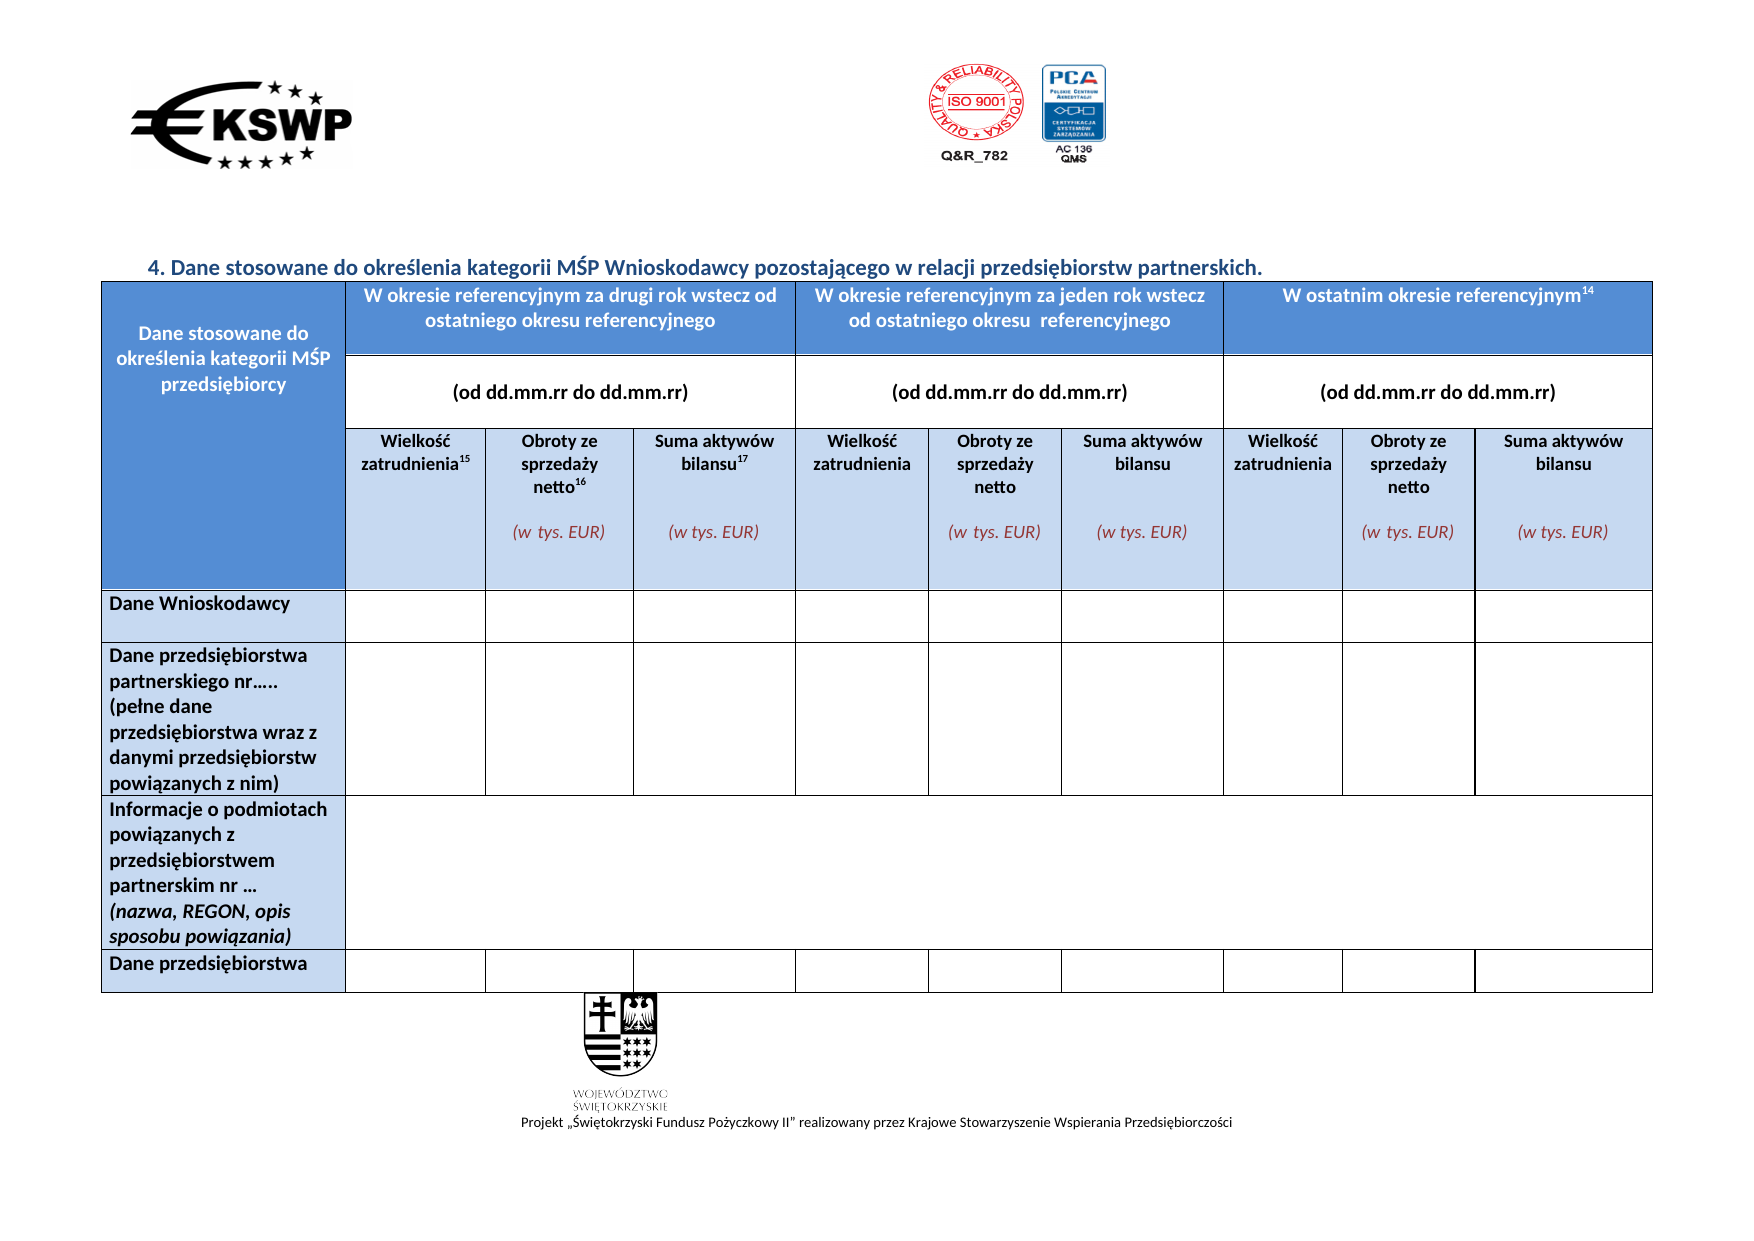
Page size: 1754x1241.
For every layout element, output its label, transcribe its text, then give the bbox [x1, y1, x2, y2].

picture [130, 80, 353, 169]
table_cell [796, 591, 928, 642]
table_cell Dane przedsiębiorstwa partnerskiego nr….. (pełne dane przedsiębiorstwa wraz z danymi przedsiębiorstw powiązanych z nim) [102, 643, 345, 795]
table_cell [929, 643, 1061, 795]
table_cell Obroty ze sprzedaży netto (w tys. EUR) [929, 429, 1061, 589]
table_header W ostatnim okresie referencyjnym [1224, 282, 1652, 354]
text 4. Dane stosowane do określenia kategorii MŚP Wnioskodawcy pozostającego w relacji przedsiębiorstw partnerskich. [148, 253, 1606, 281]
table_cell [1062, 643, 1223, 795]
table_cell Suma aktywów bilansu (w tys. EUR) [634, 429, 795, 589]
table_cell Wielkość zatrudnienia [346, 429, 485, 589]
table_cell Suma aktywów bilansu (w tys. EUR) [1476, 429, 1652, 589]
table_cell [1343, 950, 1474, 992]
table_cell [1062, 950, 1223, 992]
table_cell [929, 591, 1061, 642]
table_cell [796, 643, 928, 795]
table_header Dane stosowane do określenia kategorii MŚP przedsiębiorcy [102, 282, 345, 589]
table_header W okresie referencyjnym za drugi rok wstecz od ostatniego okresu referencyjnego [346, 282, 795, 354]
table_cell [1476, 643, 1652, 795]
table_cell [1476, 591, 1652, 642]
table_cell [634, 950, 795, 992]
table_cell [486, 643, 633, 795]
table_cell [1343, 643, 1474, 795]
table_cell Suma aktywów bilansu (w tys. EUR) [1062, 429, 1223, 589]
table_cell (od dd.mm.rr do dd.mm.rr) [346, 356, 795, 428]
table_cell [634, 643, 795, 795]
table_cell [634, 591, 795, 642]
table_cell [1224, 950, 1342, 992]
table_cell (od dd.mm.rr do dd.mm.rr) [796, 356, 1223, 428]
table_cell [486, 950, 633, 992]
picture [924, 63, 1110, 167]
table_cell [346, 591, 485, 642]
table_header W okresie referencyjnym za jeden rok wstecz od ostatniego okresu referencyjnego [796, 282, 1223, 354]
table_cell [796, 950, 928, 992]
table_cell Wielkość zatrudnienia [1224, 429, 1342, 589]
table_cell Obroty ze sprzedaży netto (w tys. EUR) [486, 429, 633, 589]
table_cell [929, 950, 1061, 992]
table_cell [1476, 950, 1652, 992]
table_cell [1224, 591, 1342, 642]
table_cell [1343, 591, 1474, 642]
table_cell [346, 643, 485, 795]
table_cell [486, 591, 633, 642]
table_cell [1062, 591, 1223, 642]
table_cell [346, 796, 1652, 949]
table_cell (od dd.mm.rr do dd.mm.rr) [1224, 356, 1652, 428]
picture [573, 992, 668, 1113]
table_cell Informacje o podmiotach powiązanych z przedsiębiorstwem partnerskim nr … (nazwa, REGON, opis sposobu powiązania) [102, 796, 345, 949]
table_cell Dane przedsiębiorstwa partnerskiego nr….. (pełne dane przedsiębiorstwa wraz z danymi przedsiębiorstw powiązanych z nim) [102, 950, 345, 992]
table_cell [346, 950, 485, 992]
table_cell Obroty ze sprzedaży netto (w tys. EUR) [1343, 429, 1474, 589]
table_cell [1224, 643, 1342, 795]
table_cell Dane Wnioskodawcy [102, 591, 345, 642]
table_cell Wielkość zatrudnienia [796, 429, 928, 589]
